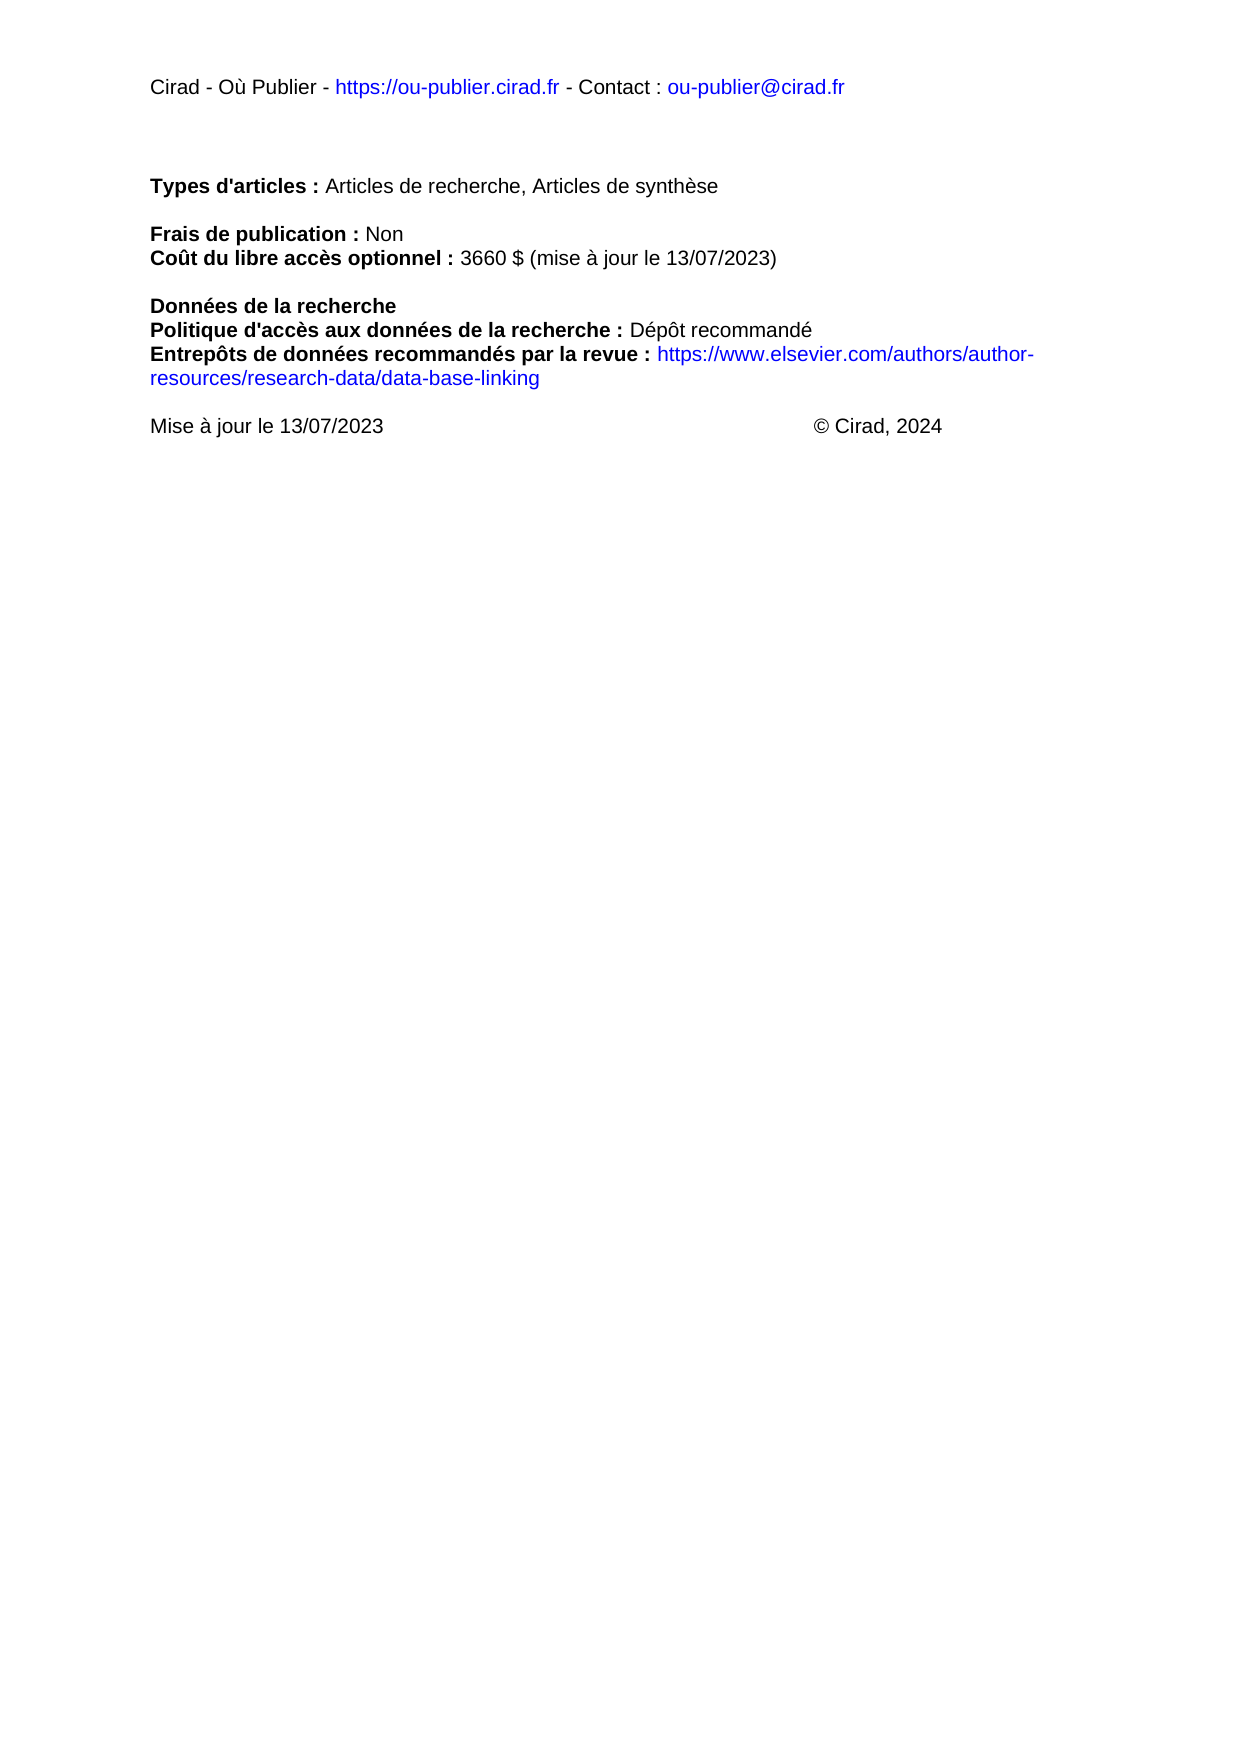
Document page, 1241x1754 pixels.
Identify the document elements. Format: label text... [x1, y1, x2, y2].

text Types d'articles : Articles de recherche, Articles de synthèseFrais de publication : NonCoût du libre accès optionnel : 3660 $ (mise à jour le 13/07/2023)Données de la recherchePolitique d'accès aux données de la recherche : Dépôt recommandéEntrepôts de données recommandés par la revue : https://www.elsevier.com/authors/author-resources/research-data/data-base-linkingMise à jour le 13/07/2023 © Cirad, 2024 [150, 150, 1090, 437]
